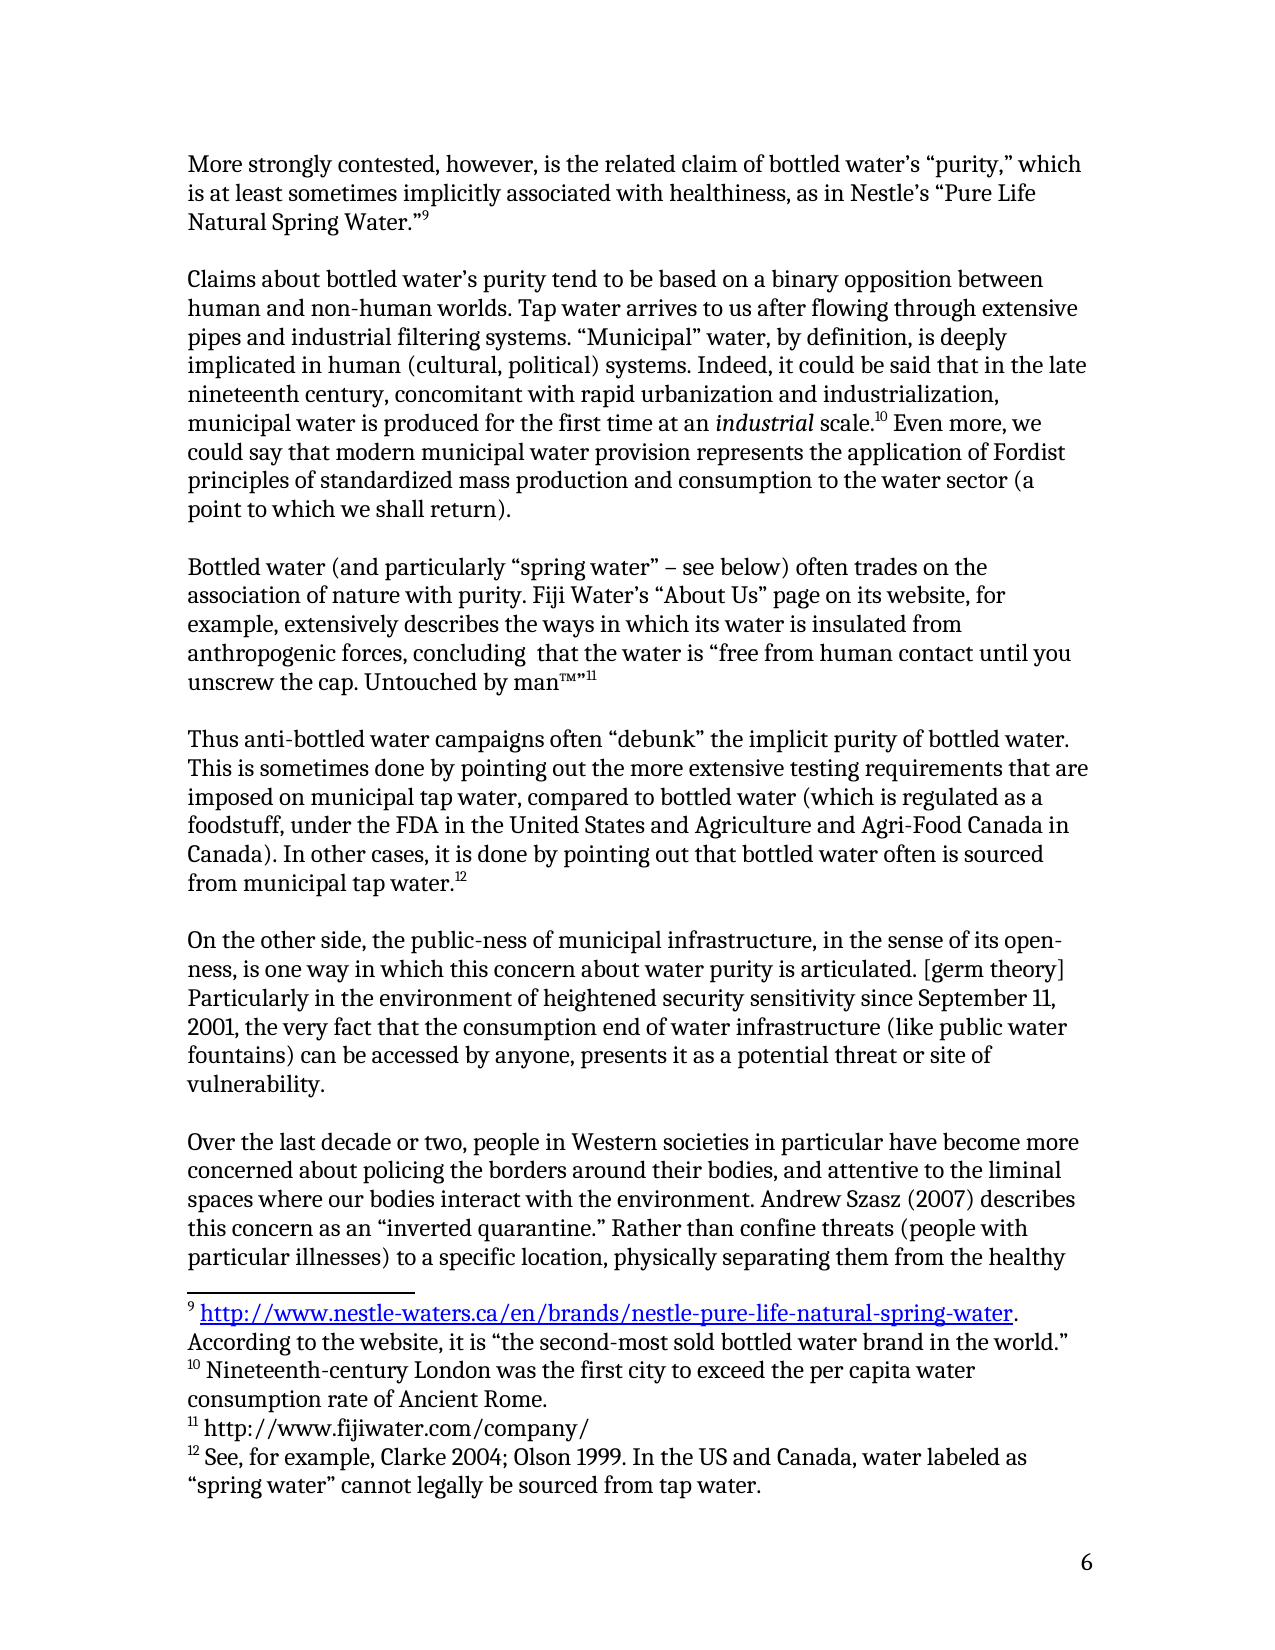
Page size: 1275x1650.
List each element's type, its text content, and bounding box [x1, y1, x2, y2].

text On the other side, the public-ness of municipal infrastructure, in the sense of its open-ness, is one way in which this concern about water purity is articulated. [germ theory] Particularly in the environment of heightened security sensitivity since September 11, 2001, the very fact that the consumption end of water infrastructure (like public water fountains) can be accessed by anyone, presents it as a potential threat or site of vulnerability. [187, 926, 1093, 1099]
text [187, 1127, 1093, 1271]
text Claims about bottled water’s purity tend to be based on a binary opposition between human and non-human worlds. Tap water arrives to us after flowing through extensive pipes and industrial filtering systems. “Municipal” water, by definition, is deeply implicated in human (cultural, political) systems. Indeed, it could be said that in the late nineteenth century, concomitant with rapid urbanization and industrialization, municipal water is produced for the first time at an industrial scale. Even more, we could say that modern municipal water provision represents the application of Fordist principles of standardized mass production and consumption to the water sector (a point to which we shall return). [187, 265, 1093, 524]
text More strongly contested, however, is the related claim of bottled water’s “purity,” which is at least sometimes implicitly associated with healthiness, as in Nestle’s “Pure Life Natural Spring Water.” [187, 150, 1093, 236]
text Thus anti-bottled water campaigns often “debunk” the implicit purity of bottled water. This is sometimes done by pointing out the more extensive testing requirements that are imposed on municipal tap water, compared to bottled water (which is regulated as a foodstuff, under the FDA in the United States and Agriculture and Agri-Food Canada in Canada). In other cases, it is done by pointing out that bottled water often is sourced from municipal tap water. [187, 725, 1093, 897]
text Bottled water (and particularly “spring water” – see below) often trades on the association of nature with purity. Fiji Water’s “About Us” page on its website, for example, extensively describes the ways in which its water is insulated from anthropogenic forces, concluding that the water is “free from human contact until you unscrew the cap. Untouched by man™” [187, 552, 1093, 696]
